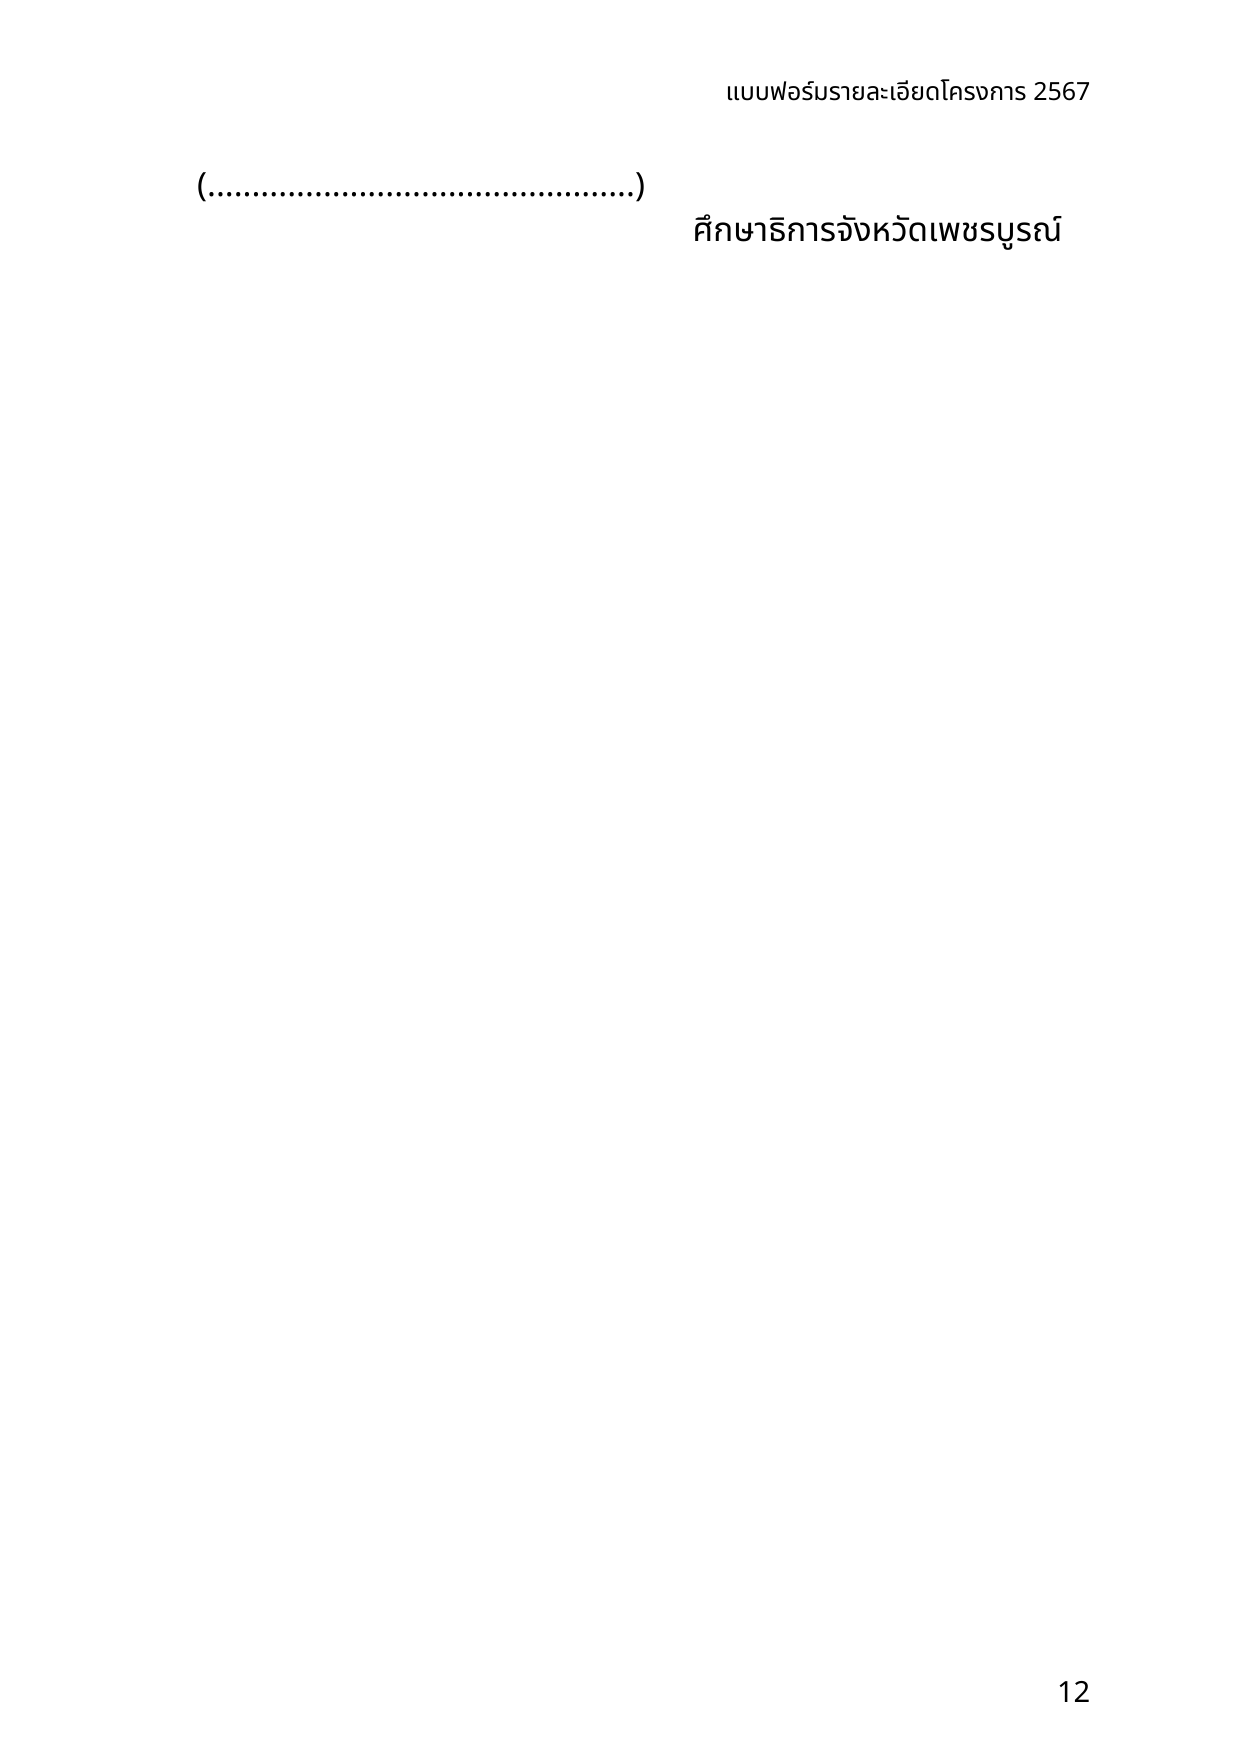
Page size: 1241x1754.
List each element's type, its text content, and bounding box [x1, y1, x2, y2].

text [150, 133, 1090, 206]
text ศึกษาธิการจังหวัดเพชรบูรณ์ [150, 206, 1090, 257]
